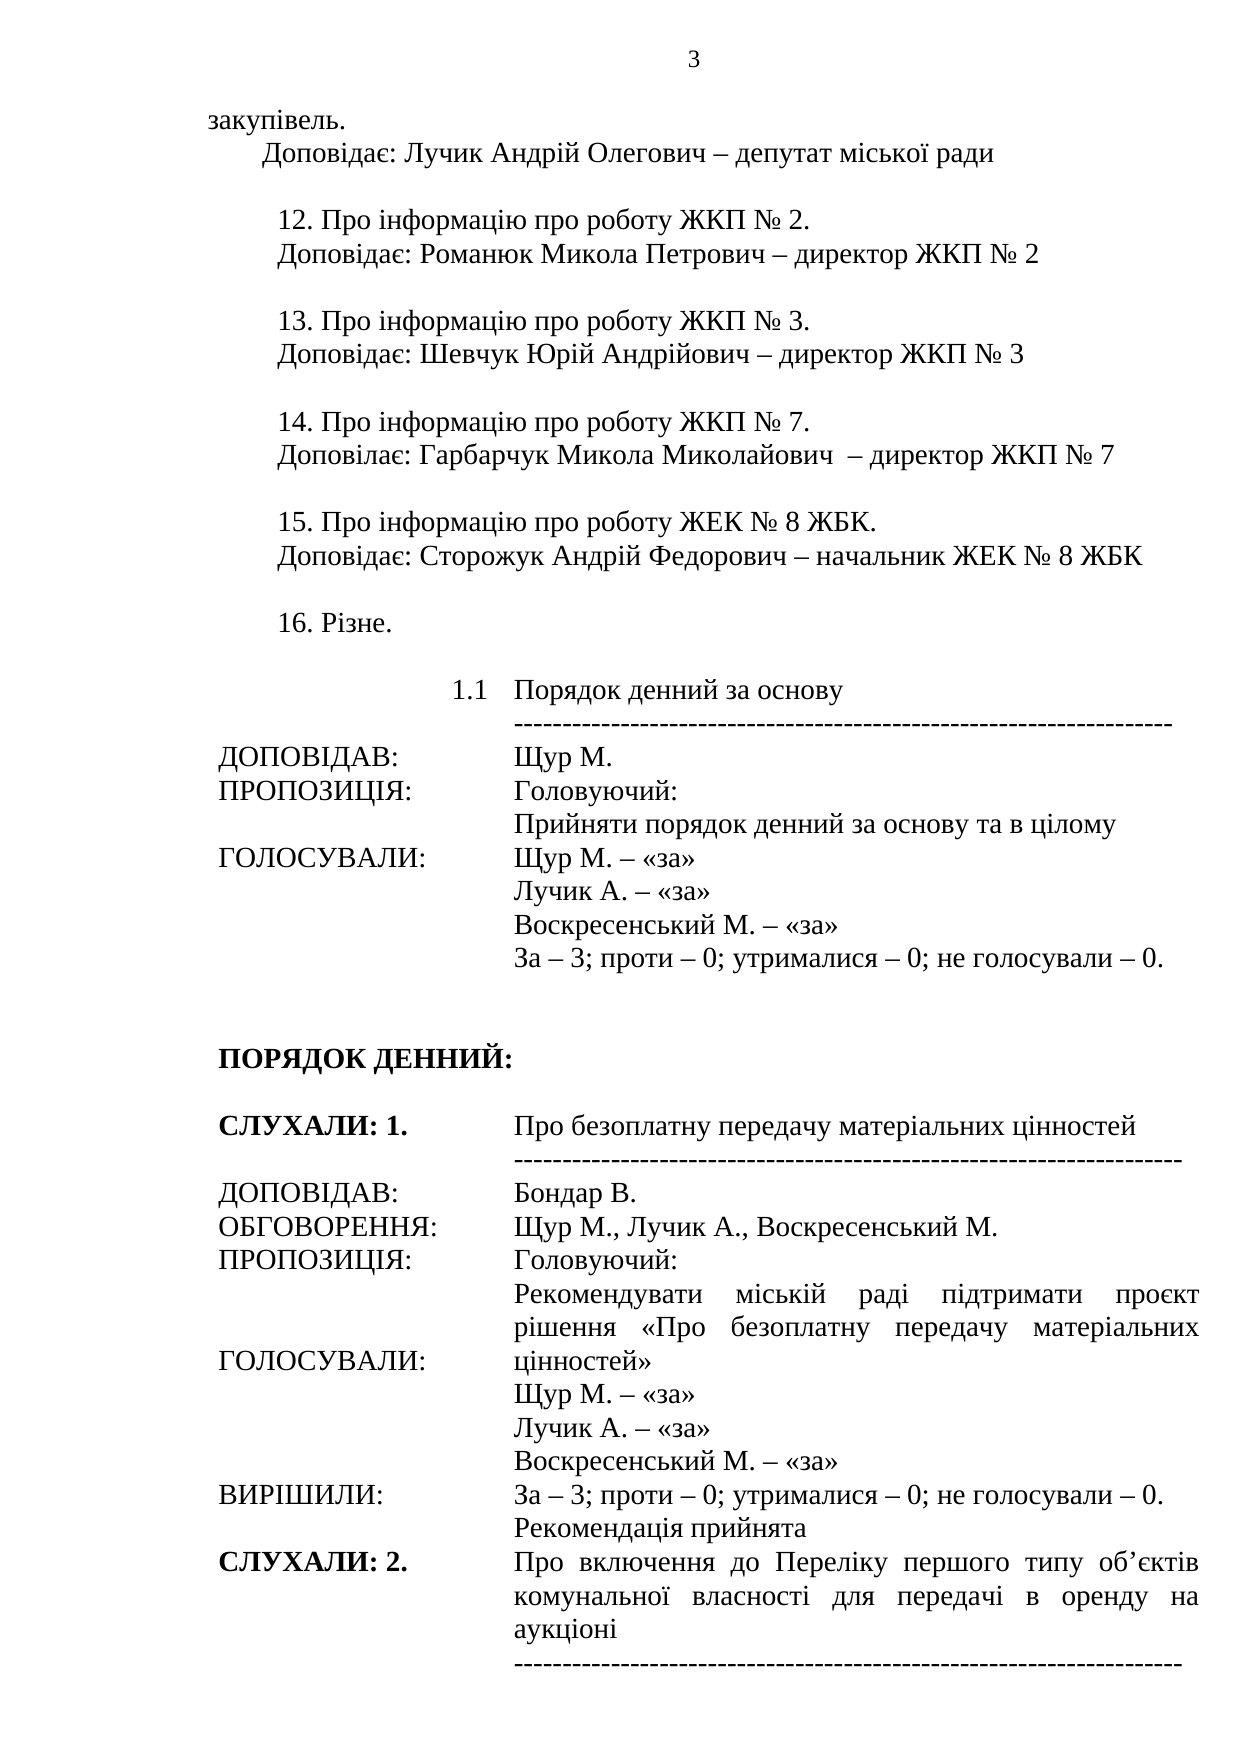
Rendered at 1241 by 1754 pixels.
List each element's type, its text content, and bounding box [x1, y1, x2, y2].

table_cell СЛУХАЛИ: 1. ДОПОВІДАВ: ОБГОВОРЕННЯ: ПРОПОЗИЦІЯ: ГОЛОСУВАЛИ: ВИРІШИЛИ: [207, 1108, 502, 1544]
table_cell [207, 1544, 502, 1678]
table_cell Порядок денний за основу -------------------------------------------------------------------- Щур М. Головуючий: Прийняти порядок денний за основу та в цілому Щур М. – «за» Лучик А. – «за» Воскресенський М. – «за» За – 3; проти – 0; утрималися – 0; не голосували – 0. [502, 672, 1211, 1007]
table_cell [502, 1544, 1211, 1678]
table_cell Про безоплатну передачу матеріальних цінностей --------------------------------------------------------------------- Бондар В. Щур М., Лучик А., Воскресенський М. Головуючий: Рекомендувати міській раді підтримати проєкт рішення «Про безоплатну передачу матеріальних цінностей» Щур М. – «за» Лучик А. – «за» Воскресенський М. – «за» За – 3; проти – 0; утрималися – 0; не голосували – 0. Рекомендація прийнята [502, 1108, 1211, 1544]
table_cell ПОРЯДОК ДЕННИЙ: [207, 1008, 1211, 1108]
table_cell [207, 102, 1211, 672]
table_cell 1.1 ДОПОВІДАВ: ПРОПОЗИЦІЯ: ГОЛОСУВАЛИ: [207, 672, 502, 1007]
